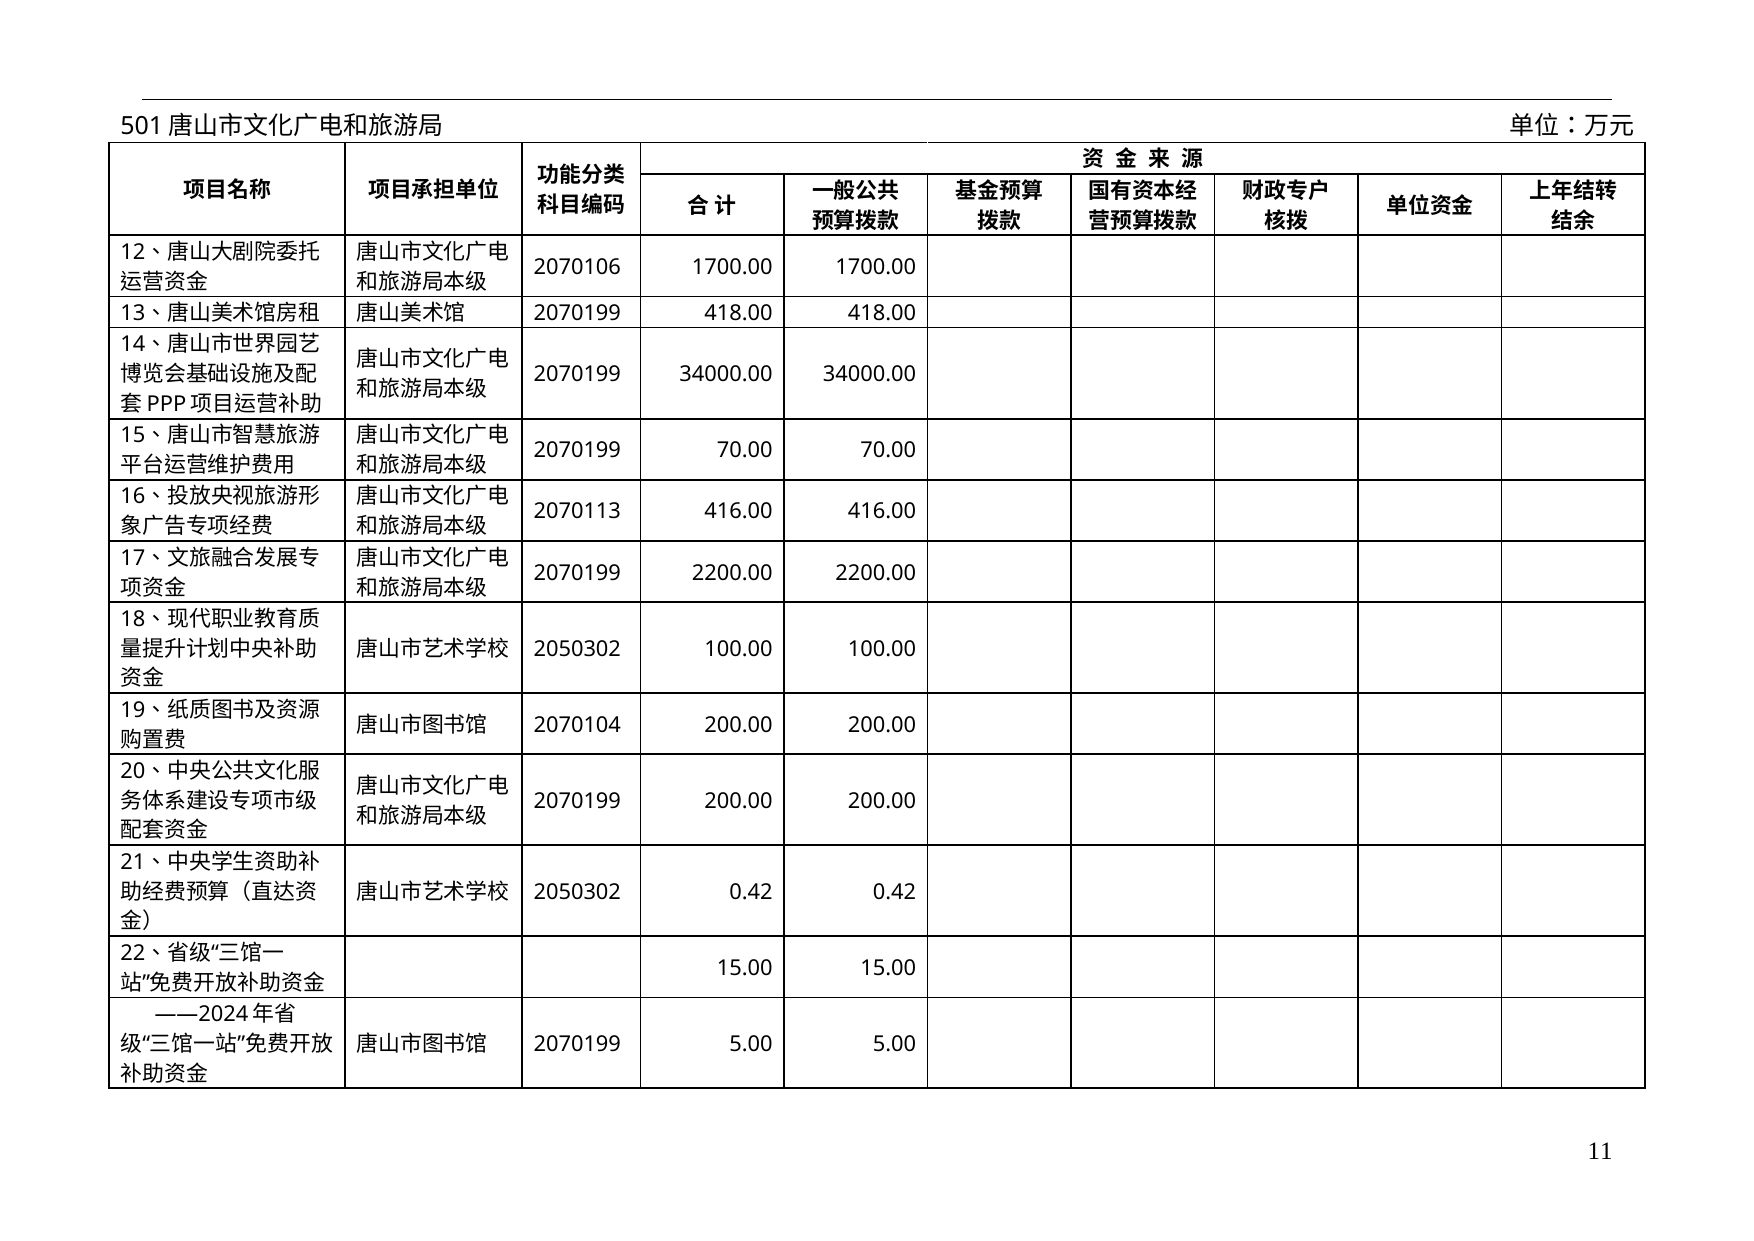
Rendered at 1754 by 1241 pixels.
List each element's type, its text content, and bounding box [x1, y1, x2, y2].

table_cell 唐山市图书馆 [346, 998, 521, 1087]
table_cell [1502, 694, 1644, 753]
table_cell [1359, 694, 1501, 753]
table_cell 418.00 [641, 297, 783, 327]
table_cell [928, 603, 1070, 692]
table_cell [1072, 846, 1214, 935]
table_cell 唐山市文化广电和旅游局本级 [346, 328, 521, 418]
table_cell 项目名称 [110, 143, 344, 234]
table_header 501唐山市文化广电和旅游局 [110, 108, 927, 142]
table_cell 418.00 [785, 297, 927, 327]
table_cell 2200.00 [641, 542, 783, 601]
table_cell 2070104 [523, 694, 640, 753]
table_cell 1700.00 [641, 236, 783, 296]
table_cell 2070199 [523, 998, 640, 1087]
table_cell [1215, 481, 1357, 540]
table_cell [1072, 755, 1214, 844]
table_cell 财政专户 核拨 [1215, 175, 1357, 234]
table_cell [928, 846, 1070, 935]
table_cell 200.00 [785, 694, 927, 753]
table_cell 2050302 [523, 603, 640, 692]
table_cell [1072, 937, 1214, 996]
table_cell 合 计 [641, 175, 783, 234]
table_cell 15、唐山市智慧旅游平台运营维护费用 [110, 420, 344, 479]
table_cell 单位资金 [1359, 175, 1501, 234]
table_cell [1072, 694, 1214, 753]
table_cell [1215, 998, 1357, 1087]
table_cell [1359, 937, 1501, 996]
table_cell [1072, 236, 1214, 296]
table_cell [1502, 998, 1644, 1087]
table_cell 国有资本经营预算拨款 [1072, 175, 1214, 234]
table_cell [1502, 937, 1644, 996]
table_cell 15.00 [641, 937, 783, 996]
table_cell 2070106 [523, 236, 640, 296]
table_cell [1502, 846, 1644, 935]
table_cell 18、现代职业教育质量提升计划中央补助资金 [110, 603, 344, 692]
table_cell [1072, 998, 1214, 1087]
table_cell 2070113 [523, 481, 640, 540]
table_cell [928, 694, 1070, 753]
table_cell [1502, 236, 1644, 296]
table_cell 0.42 [785, 846, 927, 935]
table_cell [1359, 236, 1501, 296]
table_cell [928, 755, 1070, 844]
table_cell 0.42 [641, 846, 783, 935]
table_cell [928, 297, 1070, 327]
table_cell [928, 420, 1070, 479]
table_cell [1359, 603, 1501, 692]
table_cell 70.00 [785, 420, 927, 479]
table_cell [1072, 297, 1214, 327]
table_cell [1215, 297, 1357, 327]
table_cell [1359, 297, 1501, 327]
table_cell 唐山市图书馆 [346, 694, 521, 753]
table_cell 2070199 [523, 542, 640, 601]
table_cell [1502, 328, 1644, 418]
table_cell 唐山美术馆 [346, 297, 521, 327]
table_cell [1215, 846, 1357, 935]
table_cell [928, 328, 1070, 418]
table_cell [1072, 603, 1214, 692]
table_cell [1502, 542, 1644, 601]
table_cell [1359, 846, 1501, 935]
table_cell 200.00 [641, 755, 783, 844]
table_cell 2050302 [523, 846, 640, 935]
table_cell 项目承担单位 [346, 143, 521, 234]
table_cell 上年结转 结余 [1502, 175, 1644, 234]
table_header 单位：万元 [928, 108, 1644, 142]
table_cell 19、纸质图书及资源购置费 [110, 694, 344, 753]
table_cell 200.00 [641, 694, 783, 753]
table_cell 唐山市艺术学校 [346, 603, 521, 692]
table_cell 15.00 [785, 937, 927, 996]
table_cell 20、中央公共文化服务体系建设专项市级配套资金 [110, 755, 344, 844]
table_cell [1359, 328, 1501, 418]
table_cell [1215, 328, 1357, 418]
table_cell [1215, 755, 1357, 844]
table_cell 13、唐山美术馆房租 [110, 297, 344, 327]
table_cell 唐山市文化广电和旅游局本级 [346, 236, 521, 296]
table_cell 70.00 [641, 420, 783, 479]
table_cell 唐山市文化广电和旅游局本级 [346, 481, 521, 540]
table_cell 一般公共 预算拨款 [785, 175, 927, 234]
table_cell [1359, 420, 1501, 479]
table_cell 唐山市文化广电和旅游局本级 [346, 420, 521, 479]
table_cell 34000.00 [785, 328, 927, 418]
table_cell 34000.00 [641, 328, 783, 418]
table_cell 2070199 [523, 297, 640, 327]
table_cell [1502, 297, 1644, 327]
table_cell [1215, 603, 1357, 692]
table_cell 2070199 [523, 328, 640, 418]
table_cell 5.00 [641, 998, 783, 1087]
table_cell 12、唐山大剧院委托运营资金 [110, 236, 344, 296]
table_cell 17、文旅融合发展专项资金 [110, 542, 344, 601]
table_cell 200.00 [785, 755, 927, 844]
table_cell [928, 937, 1070, 996]
table_cell [928, 236, 1070, 296]
table_cell [1359, 998, 1501, 1087]
table_cell 16、投放央视旅游形象广告专项经费 [110, 481, 344, 540]
table_cell [1072, 328, 1214, 418]
table_cell [928, 998, 1070, 1087]
table_cell [1072, 420, 1214, 479]
table_cell [1215, 542, 1357, 601]
table_cell 100.00 [785, 603, 927, 692]
table_cell [928, 542, 1070, 601]
table_cell 416.00 [641, 481, 783, 540]
table_cell 功能分类科目编码 [523, 143, 640, 234]
table_cell [1502, 481, 1644, 540]
table_cell [1215, 937, 1357, 996]
table_cell [1502, 420, 1644, 479]
table_cell 唐山市文化广电和旅游局本级 [346, 542, 521, 601]
table_cell [1359, 542, 1501, 601]
table_cell 基金预算 拨款 [928, 175, 1070, 234]
table_cell [928, 481, 1070, 540]
table_cell 21、中央学生资助补助经费预算（直达资金） [110, 846, 344, 935]
table_cell 416.00 [785, 481, 927, 540]
table_cell [1215, 420, 1357, 479]
table_cell [1502, 603, 1644, 692]
table_cell [1072, 481, 1214, 540]
table_cell 100.00 [641, 603, 783, 692]
table_cell 22、省级“三馆一站”免费开放补助资金 [110, 937, 344, 996]
table_cell 唐山市艺术学校 [346, 846, 521, 935]
table_cell [346, 937, 521, 996]
table_cell [1215, 694, 1357, 753]
table_cell 2070199 [523, 420, 640, 479]
table_cell ——2024年省级“三馆一站”免费开放补助资金 [110, 998, 344, 1087]
table_cell 5.00 [785, 998, 927, 1087]
table_cell 14、唐山市世界园艺博览会基础设施及配套PPP项目运营补助 [110, 328, 344, 418]
table_cell 1700.00 [785, 236, 927, 296]
table_cell 2070199 [523, 755, 640, 844]
table_cell 唐山市文化广电和旅游局本级 [346, 755, 521, 844]
table_cell [1359, 481, 1501, 540]
table_cell [1502, 755, 1644, 844]
table_cell [523, 937, 640, 996]
table_cell [1215, 236, 1357, 296]
table_cell [1072, 542, 1214, 601]
table_cell 资 金 来 源 [641, 143, 1644, 173]
table_cell [1359, 755, 1501, 844]
table_cell 2200.00 [785, 542, 927, 601]
